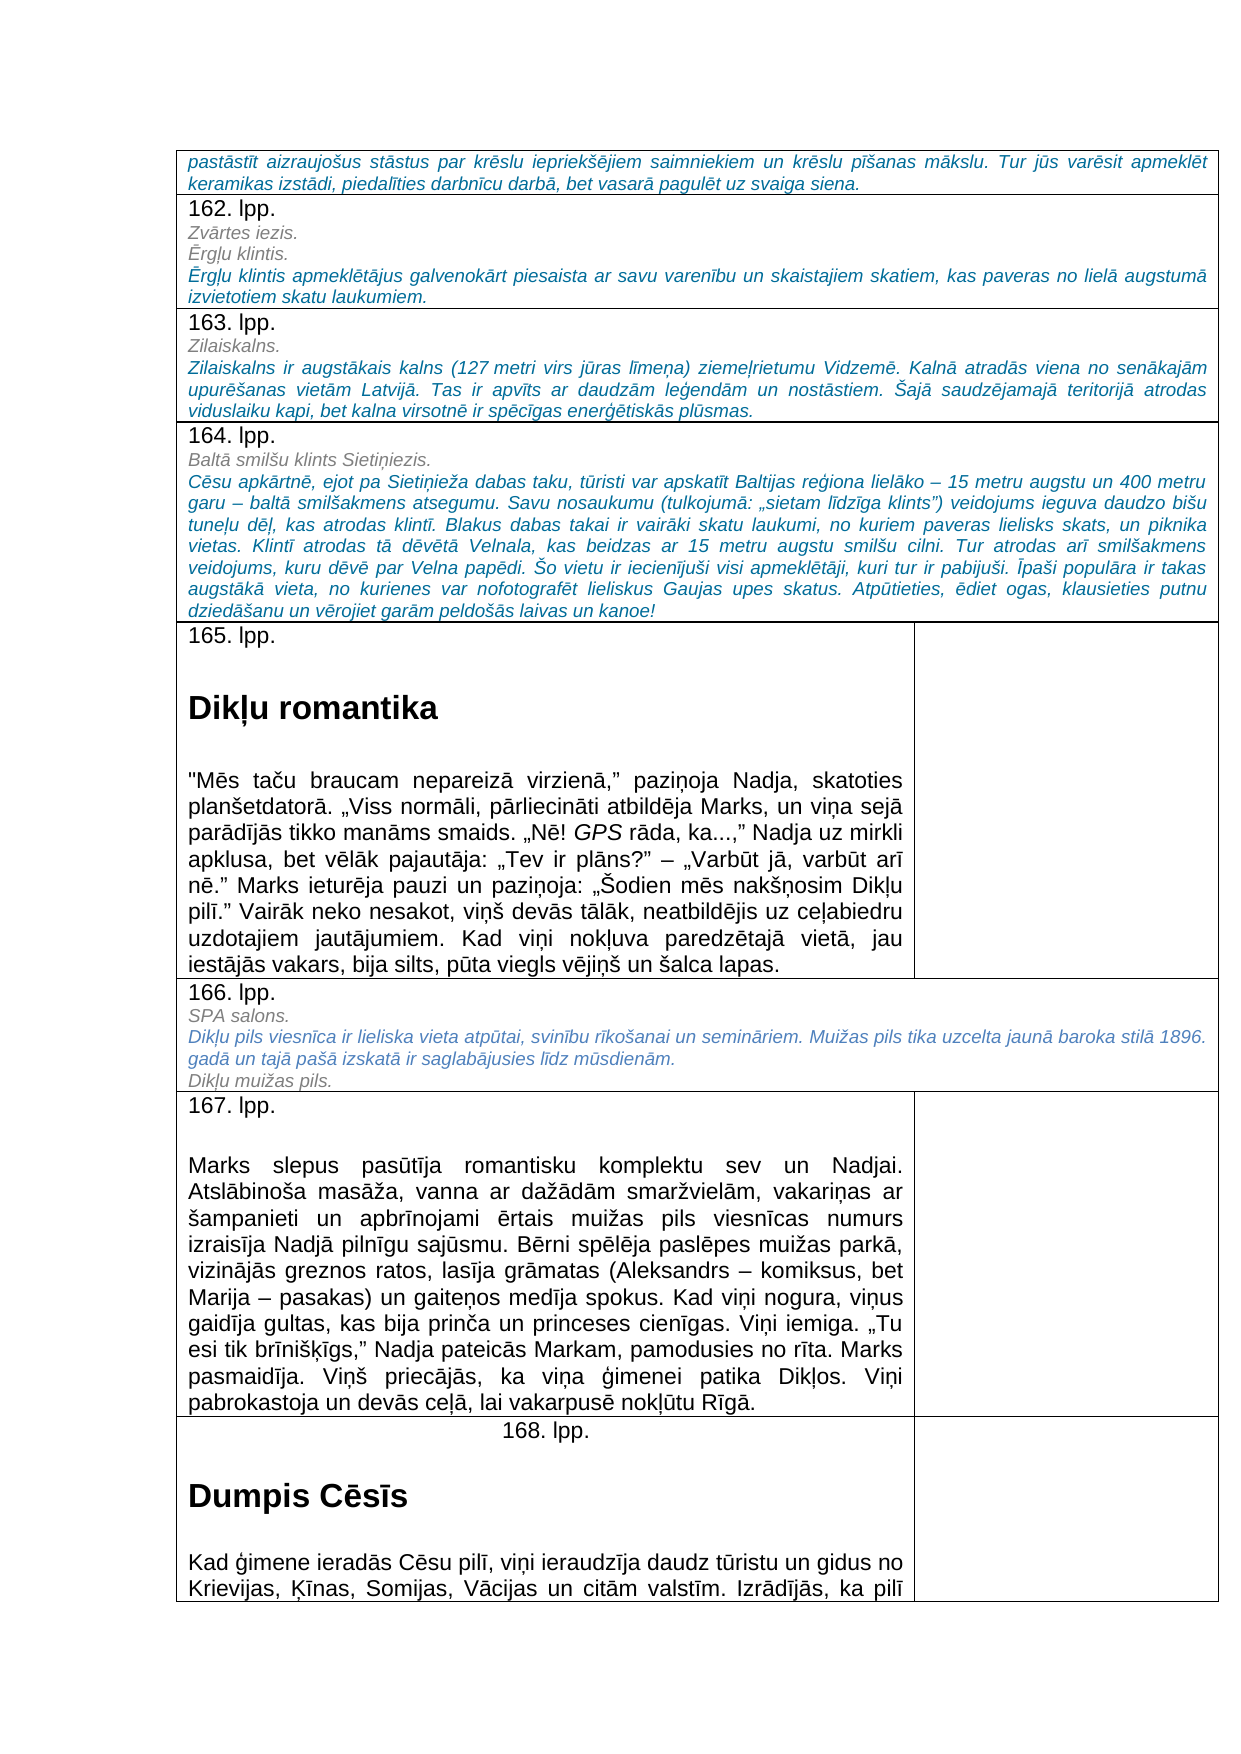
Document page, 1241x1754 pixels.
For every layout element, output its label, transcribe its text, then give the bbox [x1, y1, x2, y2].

table_cell 165. lpp. Dikļu romantika "Mēs taču braucam nepareizā virzienā,” paziņoja Nadja, skatoties planšetdatorā. „Viss normāli, pārliecināti atbildēja Marks, un viņa sejā parādījās tikko manāms smaids. „Nē! GPS rāda, ka...,” Nadja uz mirkli apklusa, bet vēlāk pajautāja: „Tev ir plāns?” – „Varbūt jā, varbūt arī nē.” Marks ieturēja pauzi un paziņoja: „Šodien mēs nakšņosim Dikļu pilī.” Vairāk neko nesakot, viņš devās tālāk, neatbildējis uz ceļabiedru uzdotajiem jautājumiem. Kad viņi nokļuva paredzētajā vietā, jau iestājās vakars, bija silts, pūta viegls vējiņš un šalca lapas. [177, 623, 914, 977]
table_cell 164. lpp. Baltā smilšu klints Sietiņiezis. Cēsu apkārtnē, ejot pa Sietiņieža dabas taku, tūristi var apskatīt Baltijas reģiona lielāko – 15 metru augstu un 400 metru garu – baltā smilšakmens atsegumu. Savu nosaukumu (tulkojumā: „sietam līdzīga klints”) veidojums ieguva daudzo bišu tuneļu dēļ, kas atrodas klintī. Blakus dabas takai ir vairāki skatu laukumi, no kuriem paveras lielisks skats, un piknika vietas. Klintī atrodas tā dēvētā Velnala, kas beidzas ar 15 metru augstu smilšu cilni. Tur atrodas arī smilšakmens veidojums, kuru dēvē par Velna papēdi. Šo vietu ir iecienījuši visi apmeklētāji, kuri tur ir pabijuši. Īpaši populāra ir takas augstākā vieta, no kurienes var nofotografēt lieliskus Gaujas upes skatus. Atpūtieties, ēdiet ogas, klausieties putnu dziedāšanu un vērojiet garām peldošās laivas un kanoe! [177, 423, 1218, 621]
table_cell [915, 1417, 1218, 1601]
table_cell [177, 1417, 914, 1601]
table_cell 166. lpp. SPA salons. Dikļu pils viesnīca ir lieliska vieta atpūtai, svinību rīkošanai un semināriem. Muižas pils tika uzcelta jaunā baroka stilā 1896. gadā un tajā pašā izskatā ir saglabājusies līdz mūsdienām. Dikļu muižas pils. [177, 979, 1218, 1091]
table_cell 163. lpp. Zilaiskalns. Zilaiskalns ir augstākais kalns (127 metri virs jūras līmeņa) ziemeļrietumu Vidzemē. Kalnā atradās viena no senākajām upurēšanas vietām Latvijā. Tas ir apvīts ar daudzām leģendām un nostāstiem. Šajā saudzējamajā teritorijā atrodas viduslaiku kapi, bet kalna virsotnē ir spēcīgas enerģētiskās plūsmas. [177, 309, 1218, 421]
table_cell 167. lpp. Marks slepus pasūtīja romantisku komplektu sev un Nadjai. Atslābinoša masāža, vanna ar dažādām smaržvielām, vakariņas ar šampanieti un apbrīnojami ērtais muižas pils viesnīcas numurs izraisīja Nadjā pilnīgu sajūsmu. Bērni spēlēja paslēpes muižas parkā, vizinājās greznos ratos, lasīja grāmatas (Aleksandrs – komiksus, bet Marija – pasakas) un gaiteņos medīja spokus. Kad viņi nogura, viņus gaidīja gultas, kas bija prinča un princeses cienīgas. Viņi iemiga. „Tu esi tik brīnišķīgs,” Nadja pateicās Markam, pamodusies no rīta. Marks pasmaidīja. Viņš priecājās, ka viņa ģimenei patika Dikļos. Viņi pabrokastoja un devās ceļā, lai vakarpusē nokļūtu Rīgā. [177, 1092, 914, 1416]
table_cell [177, 151, 1218, 194]
table_cell [915, 623, 1218, 977]
table_cell [915, 1092, 1218, 1416]
table_cell 162. lpp. Zvārtes iezis. Ērgļu klintis. Ērgļu klintis apmeklētājus galvenokārt piesaista ar savu varenību un skaistajiem skatiem, kas paveras no lielā augstumā izvietotiem skatu laukumiem. [177, 195, 1218, 308]
